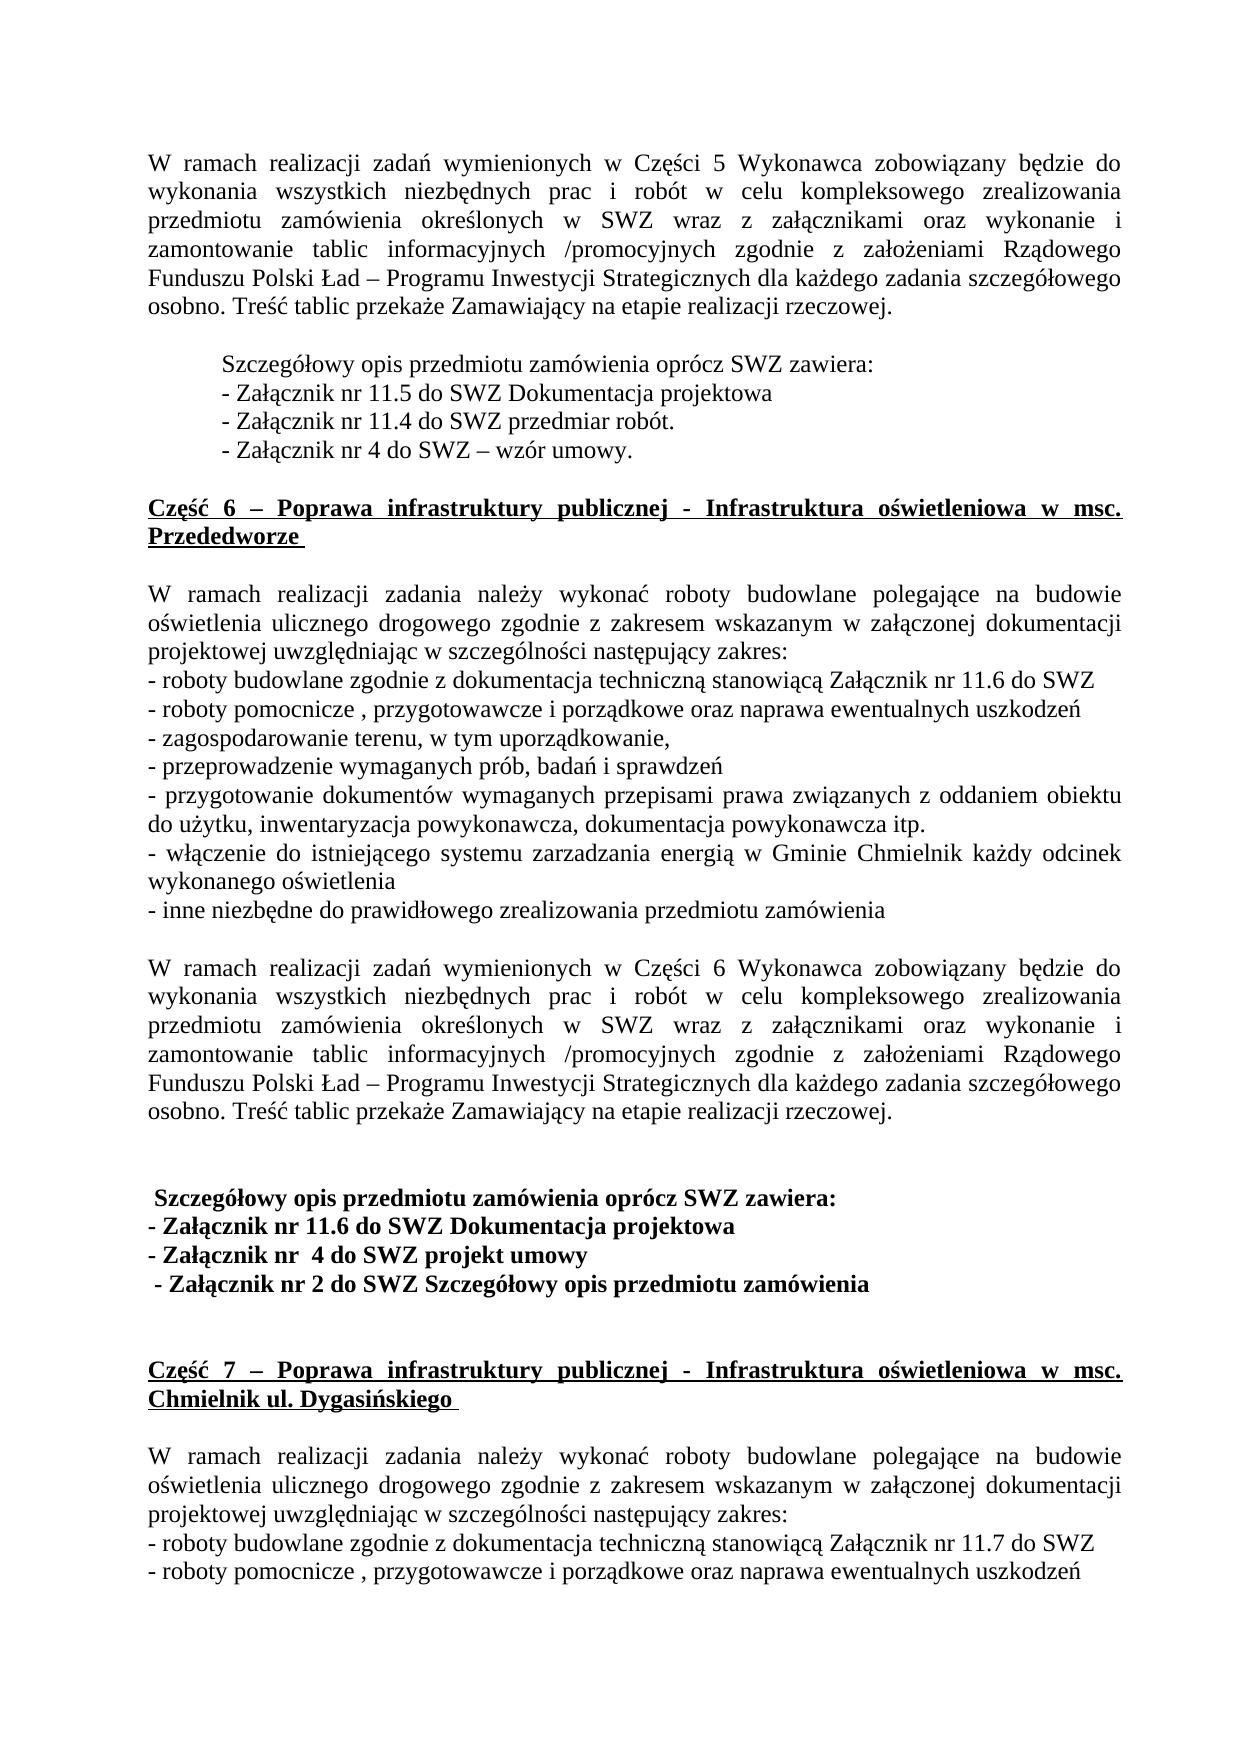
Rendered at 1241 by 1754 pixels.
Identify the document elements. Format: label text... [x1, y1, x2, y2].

text Część 7 – Poprawa infrastruktury publicznej - Infrastruktura oświetleniowa w msc. Chmielnik ul. Dygasińskiego [148, 1382, 1122, 1413]
text Część 7 – Poprawa infrastruktury publicznej - Infrastruktura oświetleniowa w msc. Chmielnik ul. Dygasińskiego [148, 1355, 1122, 1380]
text - włączenie do istniejącego systemu zarzadzania energią w Gminie Chmielnik każdy odcinek wykonanego oświetlenia [148, 838, 1122, 895]
text - Załącznik nr 11.6 do SWZ Dokumentacja projektowa [148, 1211, 1122, 1240]
text - Załącznik nr 4 do SWZ – wzór umowy. [221, 435, 1122, 464]
text - zagospodarowanie terenu, w tym uporządkowanie, [148, 723, 1122, 751]
text W ramach realizacji zadania należy wykonać roboty budowlane polegające na budowie oświetlenia ulicznego drogowego zgodnie z zakresem wskazanym w załączonej dokumentacji projektowej uwzględniając w szczególności następujący zakres: [148, 1441, 1122, 1528]
text - Załącznik nr 11.5 do SWZ Dokumentacja projektowa [221, 378, 1122, 406]
text - Załącznik nr 2 do SWZ Szczegółowy opis przedmiotu zamówienia [148, 1269, 1122, 1298]
text Część 6 – Poprawa infrastruktury publicznej - Infrastruktura oświetleniowa w msc. Przededworze [148, 519, 1122, 550]
text - przygotowanie dokumentów wymaganych przepisami prawa związanych z oddaniem obiektu do użytku, inwentaryzacja powykonawcza, dokumentacja powykonawcza itp. [148, 780, 1122, 838]
text - roboty budowlane zgodnie z dokumentacja techniczną stanowiącą Załącznik nr 11.6 do SWZ [148, 665, 1122, 694]
text - przeprowadzenie wymaganych prób, badań i sprawdzeń [148, 751, 1122, 780]
text - Załącznik nr 11.4 do SWZ przedmiar robót. [221, 406, 1122, 435]
text W ramach realizacji zadań wymienionych w Części 6 Wykonawca zobowiązany będzie do wykonania wszystkich niezbędnych prac i robót w celu kompleksowego zrealizowania przedmiotu zamówienia określonych w SWZ wraz z załącznikami oraz wykonanie i zamontowanie tablic informacyjnych /promocyjnych zgodnie z założeniami Rządowego Funduszu Polski Ład – Programu Inwestycji Strategicznych dla każdego zadania szczegółowego osobno. Treść tablic przekaże Zamawiający na etapie realizacji rzeczowej. [148, 953, 1122, 1125]
text Część 6 – Poprawa infrastruktury publicznej - Infrastruktura oświetleniowa w msc. Przededworze [148, 493, 1122, 518]
text W ramach realizacji zadania należy wykonać roboty budowlane polegające na budowie oświetlenia ulicznego drogowego zgodnie z zakresem wskazanym w załączonej dokumentacji projektowej uwzględniając w szczególności następujący zakres: [148, 579, 1122, 665]
text Szczegółowy opis przedmiotu zamówienia oprócz SWZ zawiera: [221, 349, 1122, 378]
text Szczegółowy opis przedmiotu zamówienia oprócz SWZ zawiera: [148, 1183, 1122, 1211]
text - Załącznik nr 4 do SWZ projekt umowy [148, 1240, 1122, 1269]
text - inne niezbędne do prawidłowego zrealizowania przedmiotu zamówienia [148, 895, 1122, 924]
text - roboty pomocnicze , przygotowawcze i porządkowe oraz naprawa ewentualnych uszkodzeń [148, 1556, 1122, 1585]
text - roboty pomocnicze , przygotowawcze i porządkowe oraz naprawa ewentualnych uszkodzeń [148, 694, 1122, 723]
text W ramach realizacji zadań wymienionych w Części 5 Wykonawca zobowiązany będzie do wykonania wszystkich niezbędnych prac i robót w celu kompleksowego zrealizowania przedmiotu zamówienia określonych w SWZ wraz z załącznikami oraz wykonanie i zamontowanie tablic informacyjnych /promocyjnych zgodnie z założeniami Rządowego Funduszu Polski Ład – Programu Inwestycji Strategicznych dla każdego zadania szczegółowego osobno. Treść tablic przekaże Zamawiający na etapie realizacji rzeczowej. [148, 148, 1122, 320]
text - roboty budowlane zgodnie z dokumentacja techniczną stanowiącą Załącznik nr 11.7 do SWZ [148, 1528, 1122, 1556]
